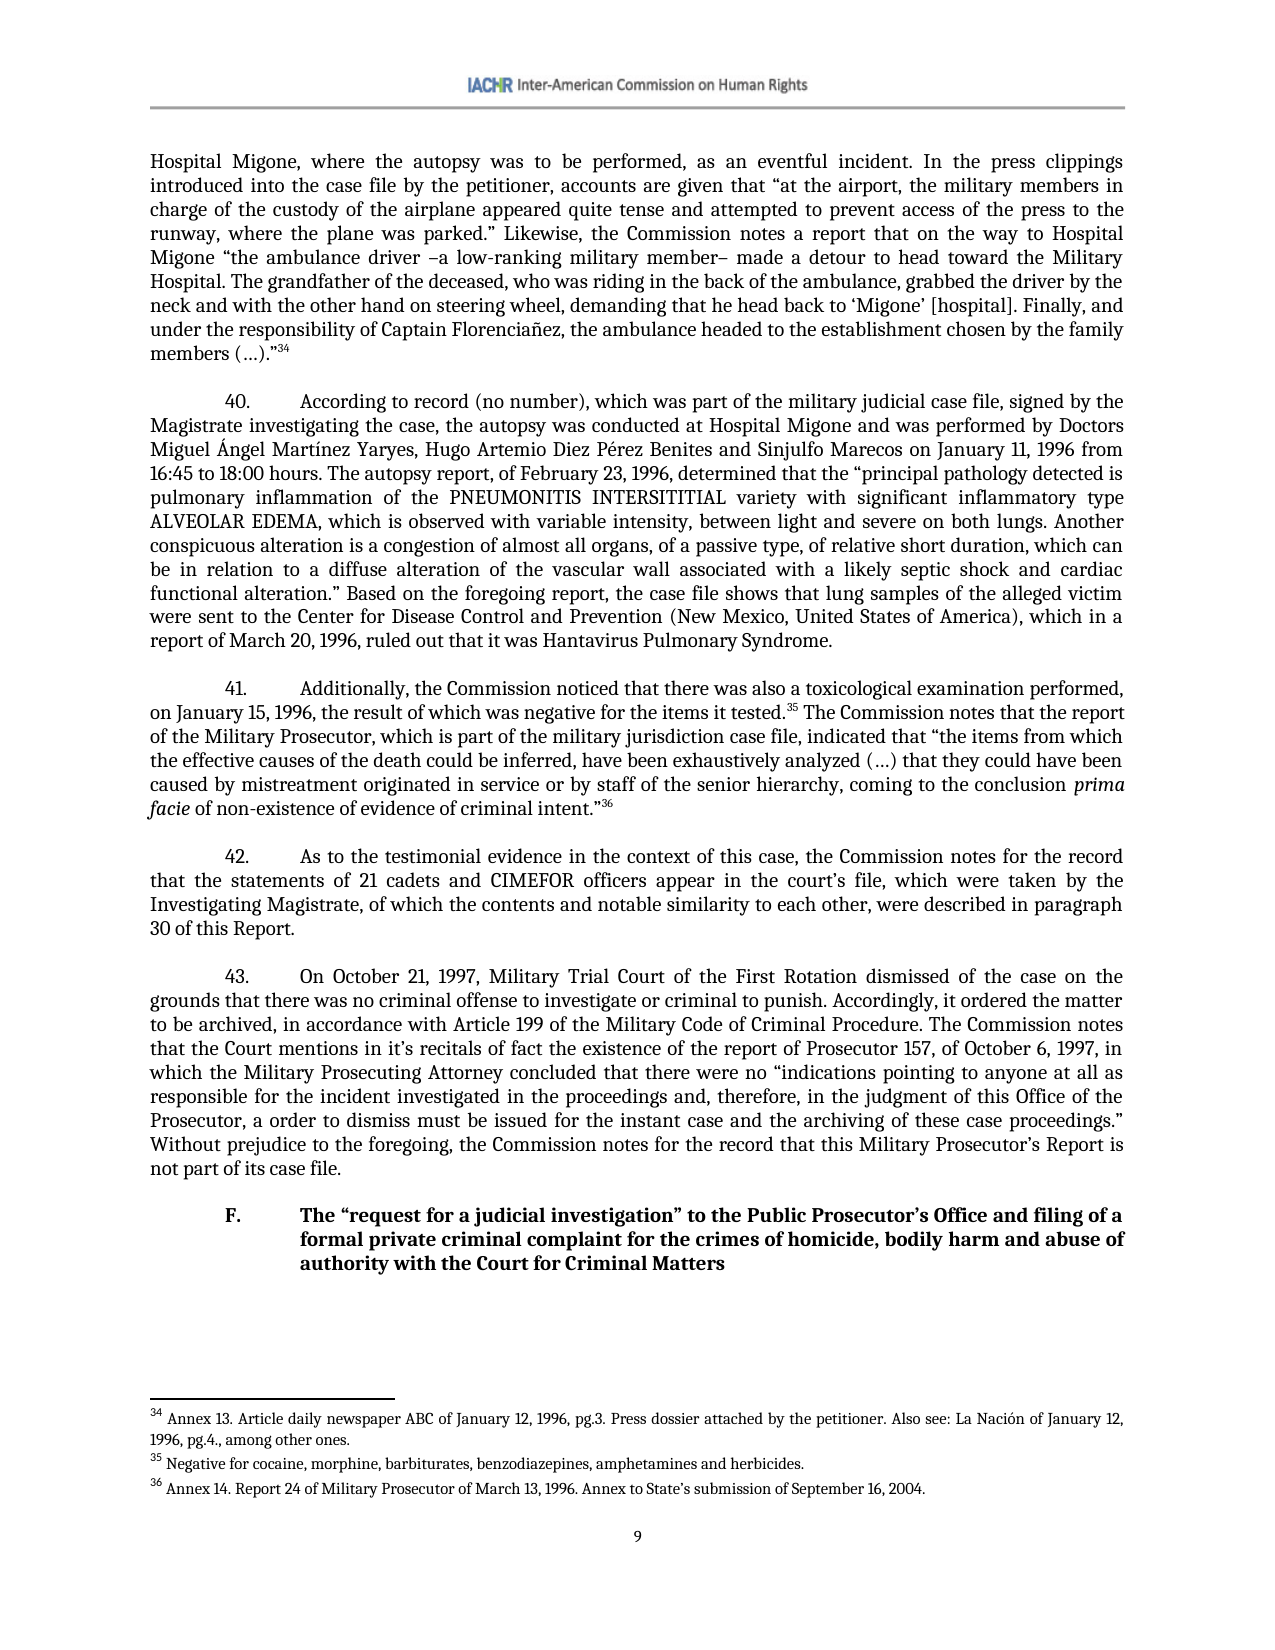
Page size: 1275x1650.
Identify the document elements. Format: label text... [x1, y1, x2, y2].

list According to record (no number), which was part of the military judicial case file, signed by the Magistrate investigating the case, the autopsy was conducted at Hospital Migone and was performed by Doctors Miguel Ángel Martínez Yaryes, Hugo Artemio Diez Pérez Benites and Sinjulfo Marecos on January 11, 1996 from 16:45 to 18:00 hours. The autopsy report, of February 23, 1996, determined that the “principal pathology detected is pulmonary inflammation of the PNEUMONITIS INTERSITITIAL variety with significant inflammatory type ALVEOLAR EDEMA, which is observed with variable intensity, between light and severe on both lungs. Another conspicuous alteration is a congestion of almost all organs, of a passive type, of relative short duration, which can be in relation to a diffuse alteration of the vascular wall associated with a likely septic shock and cardiac functional alteration.” Based on the foregoing report, the case file shows that lung samples of the alleged victim were sent to the Center for Disease Control and Prevention (New Mexico, United States of America), which in a report of March 20, 1996, ruled out that it was Hantavirus Pulmonary Syndrome. [150, 389, 1125, 653]
picture [456, 75, 819, 95]
subtitle The “request for a judicial investigation” to the Public Prosecutor’s Office and filing of a formal private criminal complaint for the crimes of homicide, bodily harm and abuse of authority with the Court for Criminal Matters [225, 1204, 1125, 1276]
list Additionally, the Commission noticed that there was also a toxicological examination performed, on January 15, 1996, the result of which was negative for the items it tested. The Commission notes that the report of the Military Prosecutor, which is part of the military jurisdiction case file, indicated that “the items from which the effective causes of the death could be inferred, have been exhaustively analyzed (…) that they could have been caused by mistreatment originated in service or by staff of the senior hierarchy, coming to the conclusion prima facie of non-existence of evidence of criminal intent.” [150, 677, 1125, 821]
list As to the testimonial evidence in the context of this case, the Commission notes for the record that the statements of 21 cadets and CIMEFOR officers appear in the court’s file, which were taken by the Investigating Magistrate, of which the contents and notable similarity to each other, were described in paragraph 30 of this Report. [150, 845, 1125, 941]
list Based on the case file in the military jurisdiction, the Commission notes that, with the consent of the family, the Judge, ordered the autopsy to be performed at a private hospital called “Migone” in Asunción. The Commission takes note that the press reported the transfer from the Hospital Central of Mariscal Estigarribia to Hospital Migone, where the autopsy was to be performed, as an eventful incident. In the press clippings introduced into the case file by the petitioner, accounts are given that “at the airport, the military members in charge of the custody of the airplane appeared quite tense and attempted to prevent access of the press to the runway, where the plane was parked.” Likewise, the Commission notes a report that on the way to Hospital Migone “the ambulance driver –a low-ranking military member– made a detour to head toward the Military Hospital. The grandfather of the deceased, who was riding in the back of the ambulance, grabbed the driver by the neck and with the other hand on steering wheel, demanding that he head back to ‘Migone’ [hospital]. Finally, and under the responsibility of Captain Florenciañez, the ambulance headed to the establishment chosen by the family members (…).” [150, 150, 1125, 366]
list On October 21, 1997, Military Trial Court of the First Rotation dismissed of the case on the grounds that there was no criminal offense to investigate or criminal to punish. Accordingly, it ordered the matter to be archived, in accordance with Article 199 of the Military Code of Criminal Procedure. The Commission notes that the Court mentions in it’s recitals of fact the existence of the report of Prosecutor 157, of October 6, 1997, in which the Military Prosecuting Attorney concluded that there were no “indications pointing to anyone at all as responsible for the incident investigated in the proceedings and, therefore, in the judgment of this Office of the Prosecutor, a order to dismiss must be issued for the instant case and the archiving of these case proceedings.” Without prejudice to the foregoing, the Commission notes for the record that this Military Prosecutor’s Report is not part of its case file. [150, 964, 1125, 1180]
